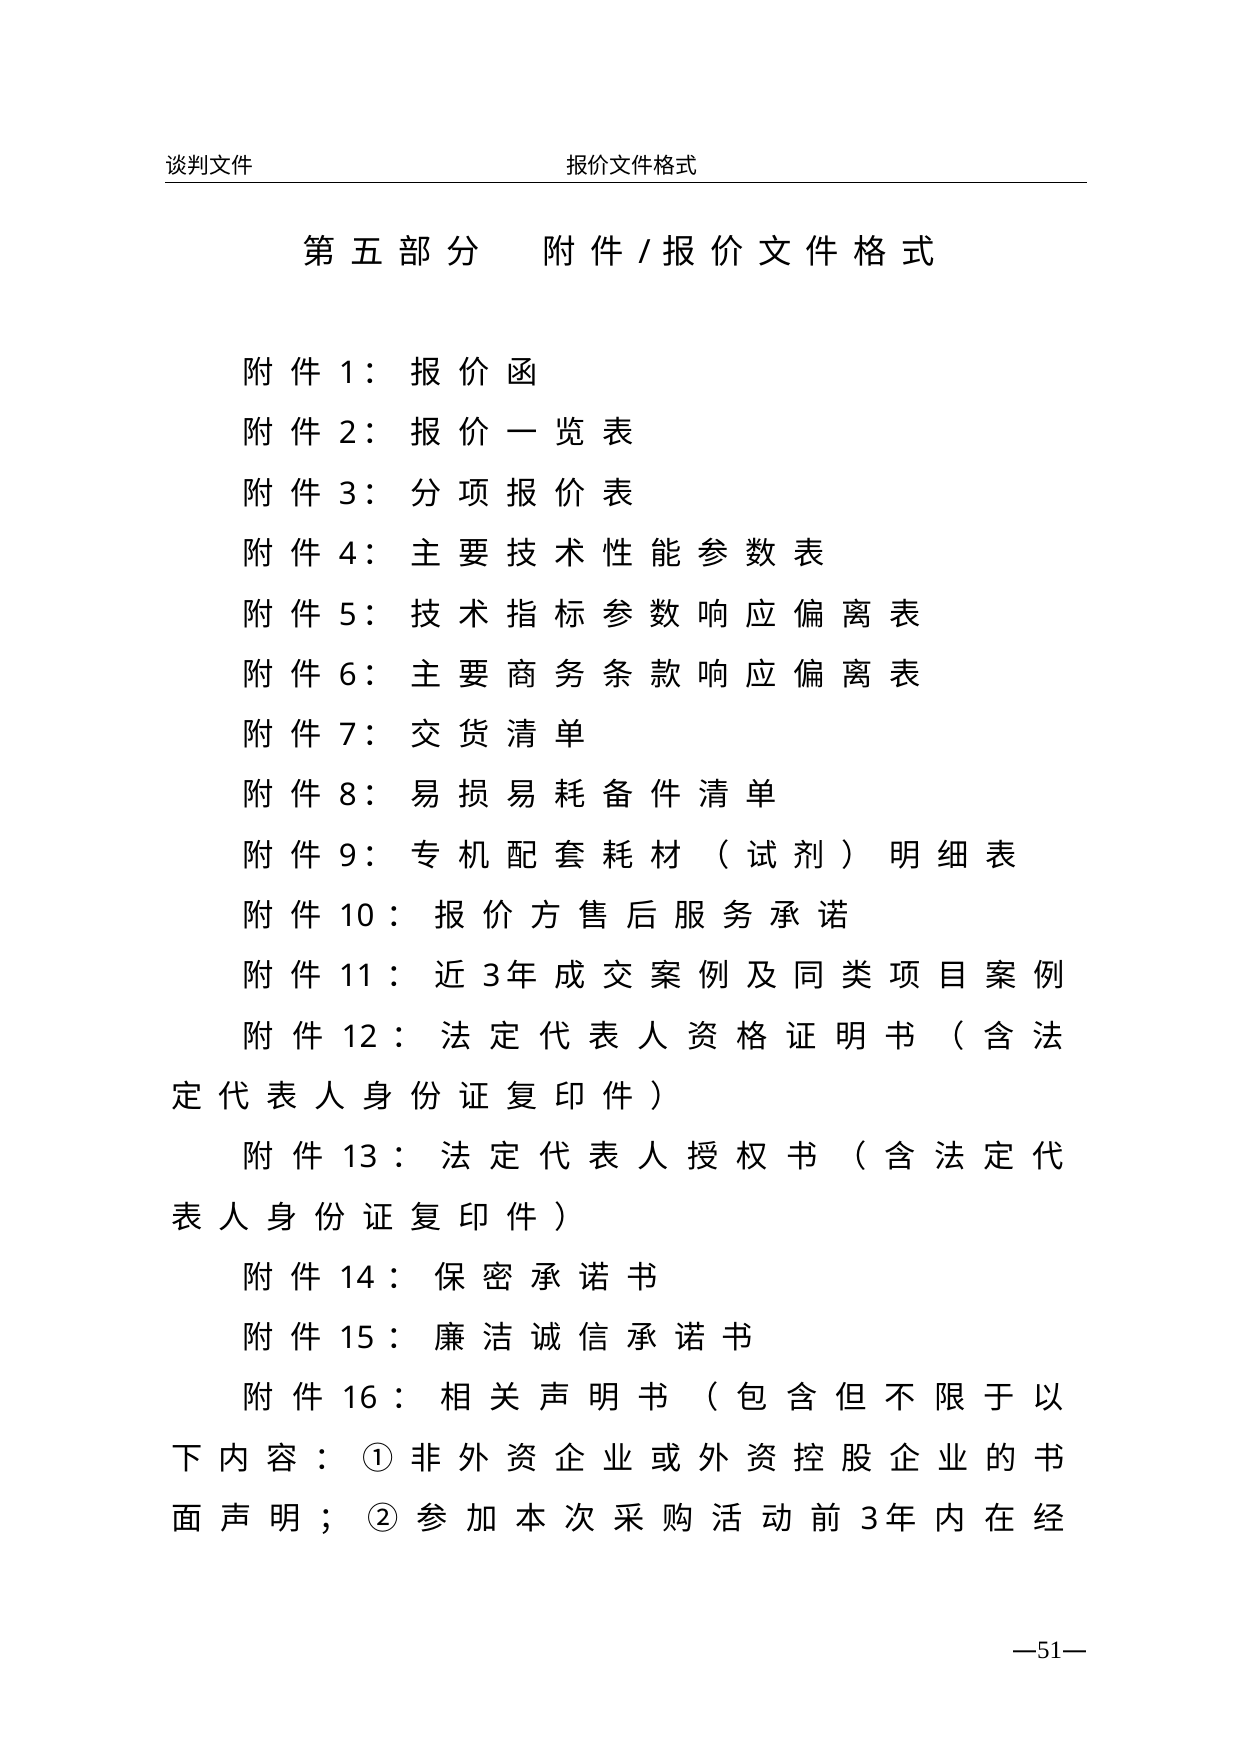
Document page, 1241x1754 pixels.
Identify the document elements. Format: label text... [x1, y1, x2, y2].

text 附件13：法定代表人授权书（含法定代表人身份证复印件） [171, 1124, 1081, 1245]
text 附件5：技术指标参数响应偏离表 [171, 581, 1081, 642]
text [171, 1365, 1081, 1546]
text 附件9：专机配套耗材（试剂）明细表 [171, 822, 1081, 883]
text 附件12：法定代表人资格证明书（含法定代表人身份证复印件） [171, 1003, 1081, 1124]
text 第五部分 附件/报价文件格式 [171, 219, 1081, 280]
text 附件14：保密承诺书 [171, 1245, 1081, 1305]
text 附件11：近3年成交案例及同类项目案例 [171, 943, 1081, 1003]
text 附件1：报价函 [171, 340, 1081, 400]
text 附件3：分项报价表 [171, 461, 1081, 521]
text 附件2：报价一览表 [171, 400, 1081, 461]
text 附件4：主要技术性能参数表 [171, 521, 1081, 581]
text 附件10：报价方售后服务承诺 [171, 883, 1081, 943]
text 附件8：易损易耗备件清单 [171, 762, 1081, 822]
text 附件7：交货清单 [171, 702, 1081, 762]
text 附件15：廉洁诚信承诺书 [171, 1305, 1081, 1365]
text 附件6：主要商务条款响应偏离表 [171, 642, 1081, 702]
